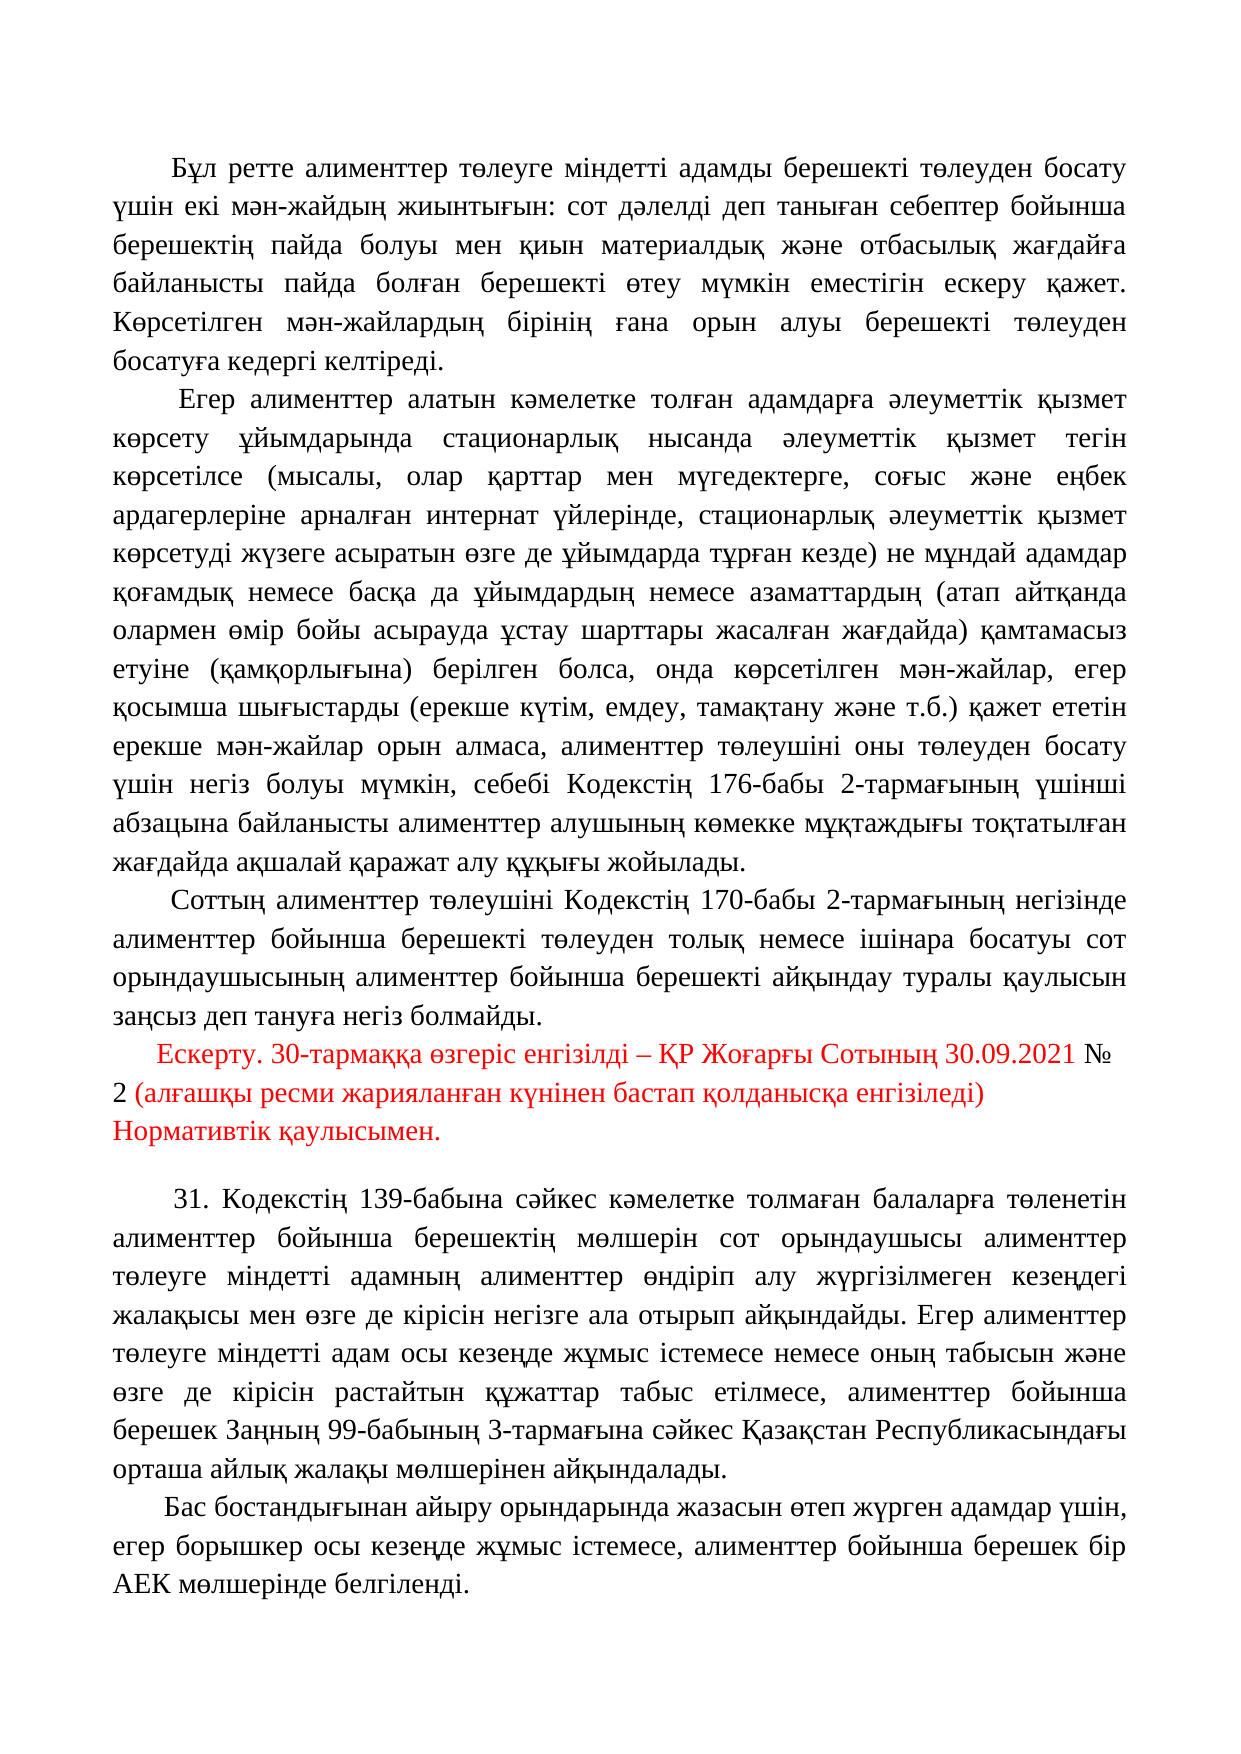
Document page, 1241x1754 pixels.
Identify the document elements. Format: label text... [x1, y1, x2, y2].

text Бұл ретте алименттер төлеуге міндетті адамды берешекті төлеуден босату үшін екі мән-жайдың жиынтығын: сот дәлелді деп таныған себептер бойынша берешектің пайда болуы мен қиын материалдық және отбасылық жағдайға байланысты пайда болған берешекті өтеу мүмкін еместігін ескеру қажет. Көрсетілген мән-жайлардың бірінің ғана орын алуы берешекті төлеуден босатуға кедергі келтіреді. [112, 150, 1128, 376]
text Егер алименттер алатын кәмелетке толған адамдарға әлеуметтік қызмет көрсету ұйымдарында стационарлық нысанда әлеуметтік қызмет тегін көрсетілсе (мысалы, олар қарттар мен мүгедектерге, соғыс және еңбек ардагерлеріне арналған интернат үйлерінде, стационарлық әлеуметтік қызмет көрсетуді жүзеге асыратын өзге де ұйымдарда тұрған кезде) не мұндай адамдар қоғамдық немесе басқа да ұйымдардың немесе азаматтардың (атап айтқанда олармен өмір бойы асырауда ұстау шарттары жасалған жағдайда) қамтамасыз етуіне (қамқорлығына) берілген болса, онда көрсетілген мән-жайлар, егер қосымша шығыстарды (ерекше күтім, емдеу, тамақтану және т.б.) қажет ететін ерекше мән-жайлар орын алмаса, алименттер төлеушіні оны төлеуден босату үшін негіз болуы мүмкін, себебі Кодекстің 176-бабы 2-тармағының үшінші абзацына байланысты алименттер алушының көмекке мұқтаждығы тоқтатылған жағдайда ақшалай қаражат алу құқығы жойылады. [112, 381, 1128, 877]
text 31. Кодекстің 139-бабына сәйкес кәмелетке толмаған балаларға төленетін алименттер бойынша берешектің мөлшерін сот орындаушысы алименттер төлеуге міндетті адамның алименттер өндіріп алу жүргізілмеген кезеңдегі жалақысы мен өзге де кірісін негізге ала отырып айқындайды. Егер алименттер төлеуге міндетті адам осы кезеңде жұмыс істемесе немесе оның табысын және өзге де кірісін растайтын құжаттар табыс етілмесе, алименттер бойынша берешек Заңның 99-бабының 3-тармағына сәйкес Қазақстан Республикасындағы орташа айлық жалақы мөлшерінен айқындалады. [112, 1181, 1128, 1484]
text Ескерту. 30-тармаққа өзгеріс енгізілді – ҚР Жоғарғы Сотының 30.09.2021 № 2 (алғашқы ресми жарияланған күнінен бастап қолданысқа енгізіледі) Нормативтік қаулысымен. [112, 1036, 1128, 1177]
text Бас бостандығынан айыру орындарында жазасын өтеп жүрген адамдар үшін, егер борышкер осы кезеңде жұмыс істемесе, алименттер бойынша берешек бір АЕК мөлшерінде белгіленді. [112, 1489, 1128, 1600]
text Соттың алименттер төлеушіні Кодекстің 170-бабы 2-тармағының негізінде алименттер бойынша берешекті төлеуден толық немесе ішінара босатуы сот орындаушысының алименттер бойынша берешекті айқындау туралы қаулысын заңсыз деп тануға негіз болмайды. [112, 882, 1128, 1031]
